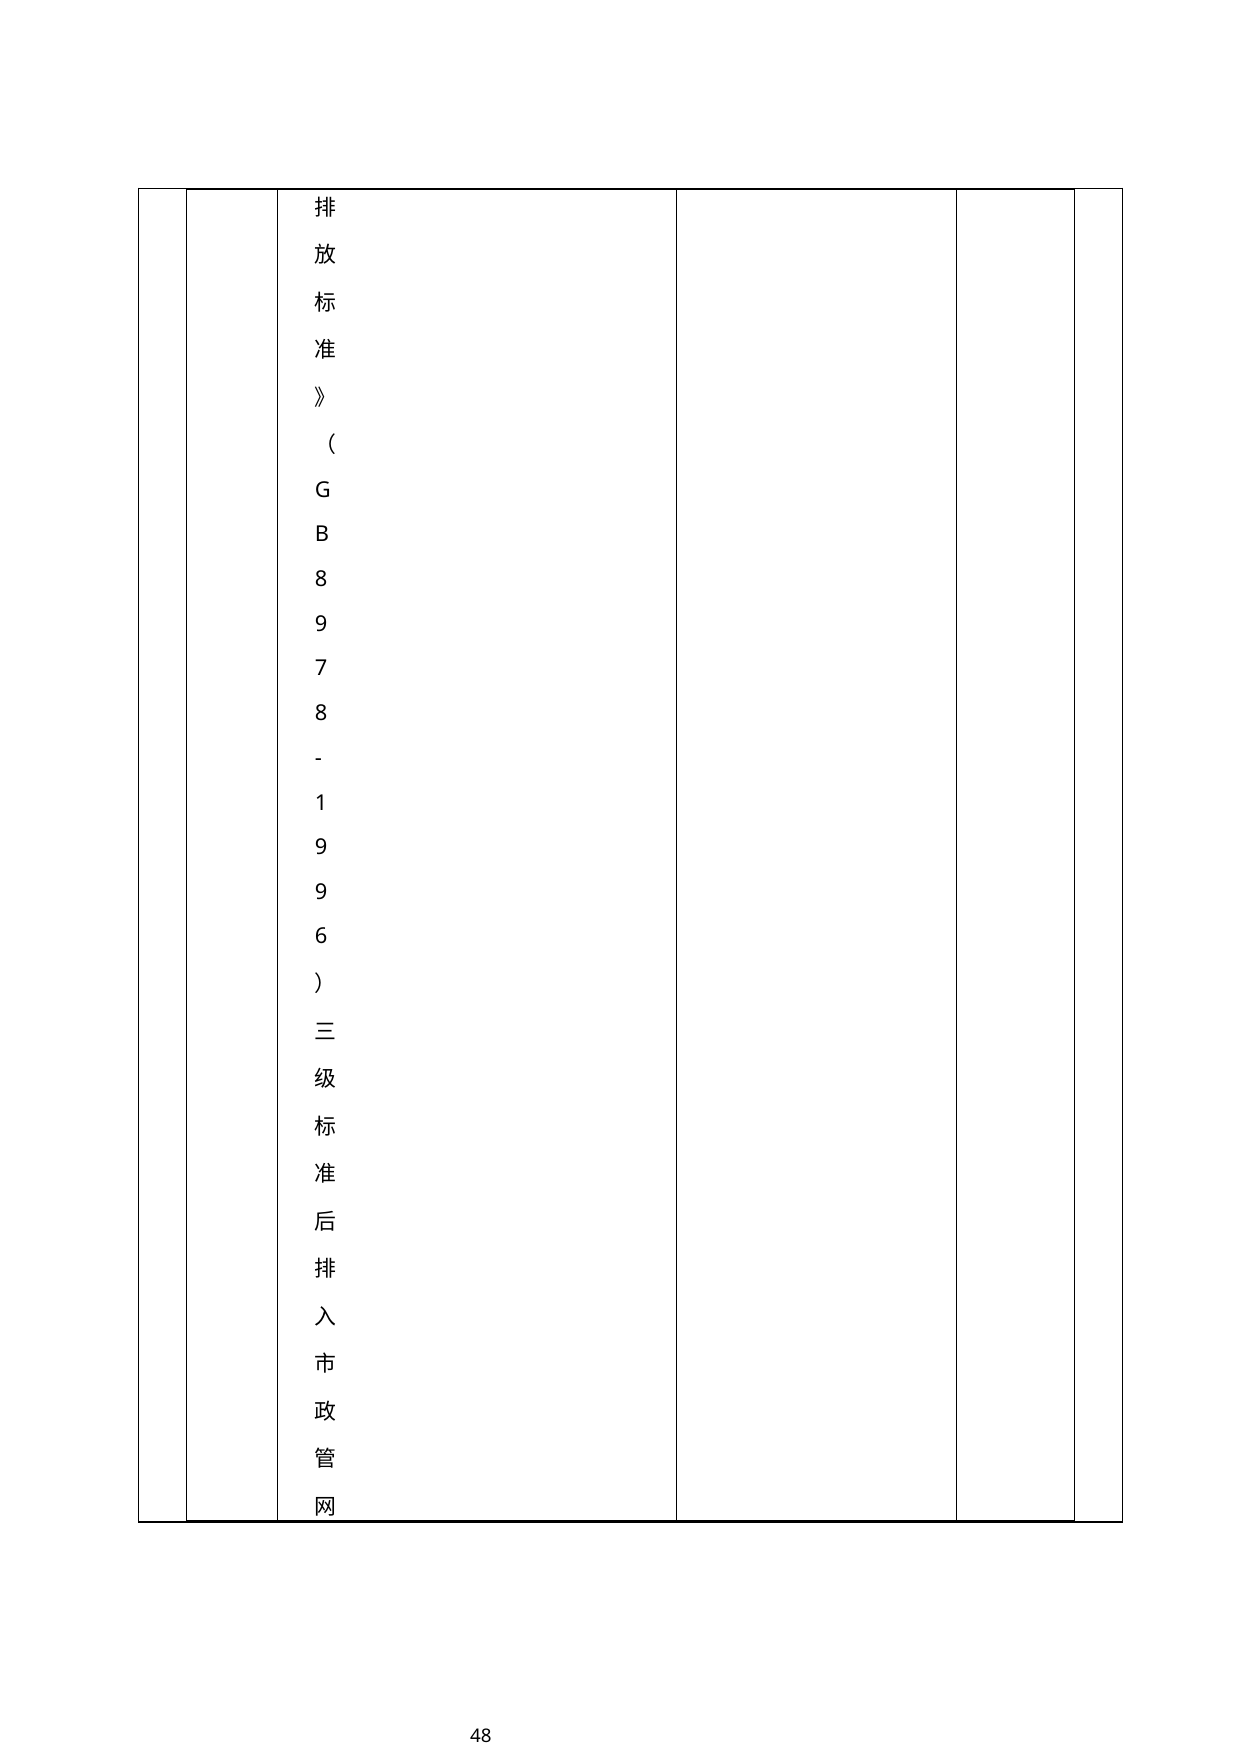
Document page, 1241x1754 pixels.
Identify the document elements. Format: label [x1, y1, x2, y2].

table_header [187, 190, 277, 1520]
table_header [957, 190, 1074, 1520]
table_header [1075, 189, 1122, 1521]
table_header [278, 190, 676, 1520]
table_header [139, 189, 186, 1521]
table_header [677, 190, 956, 1520]
